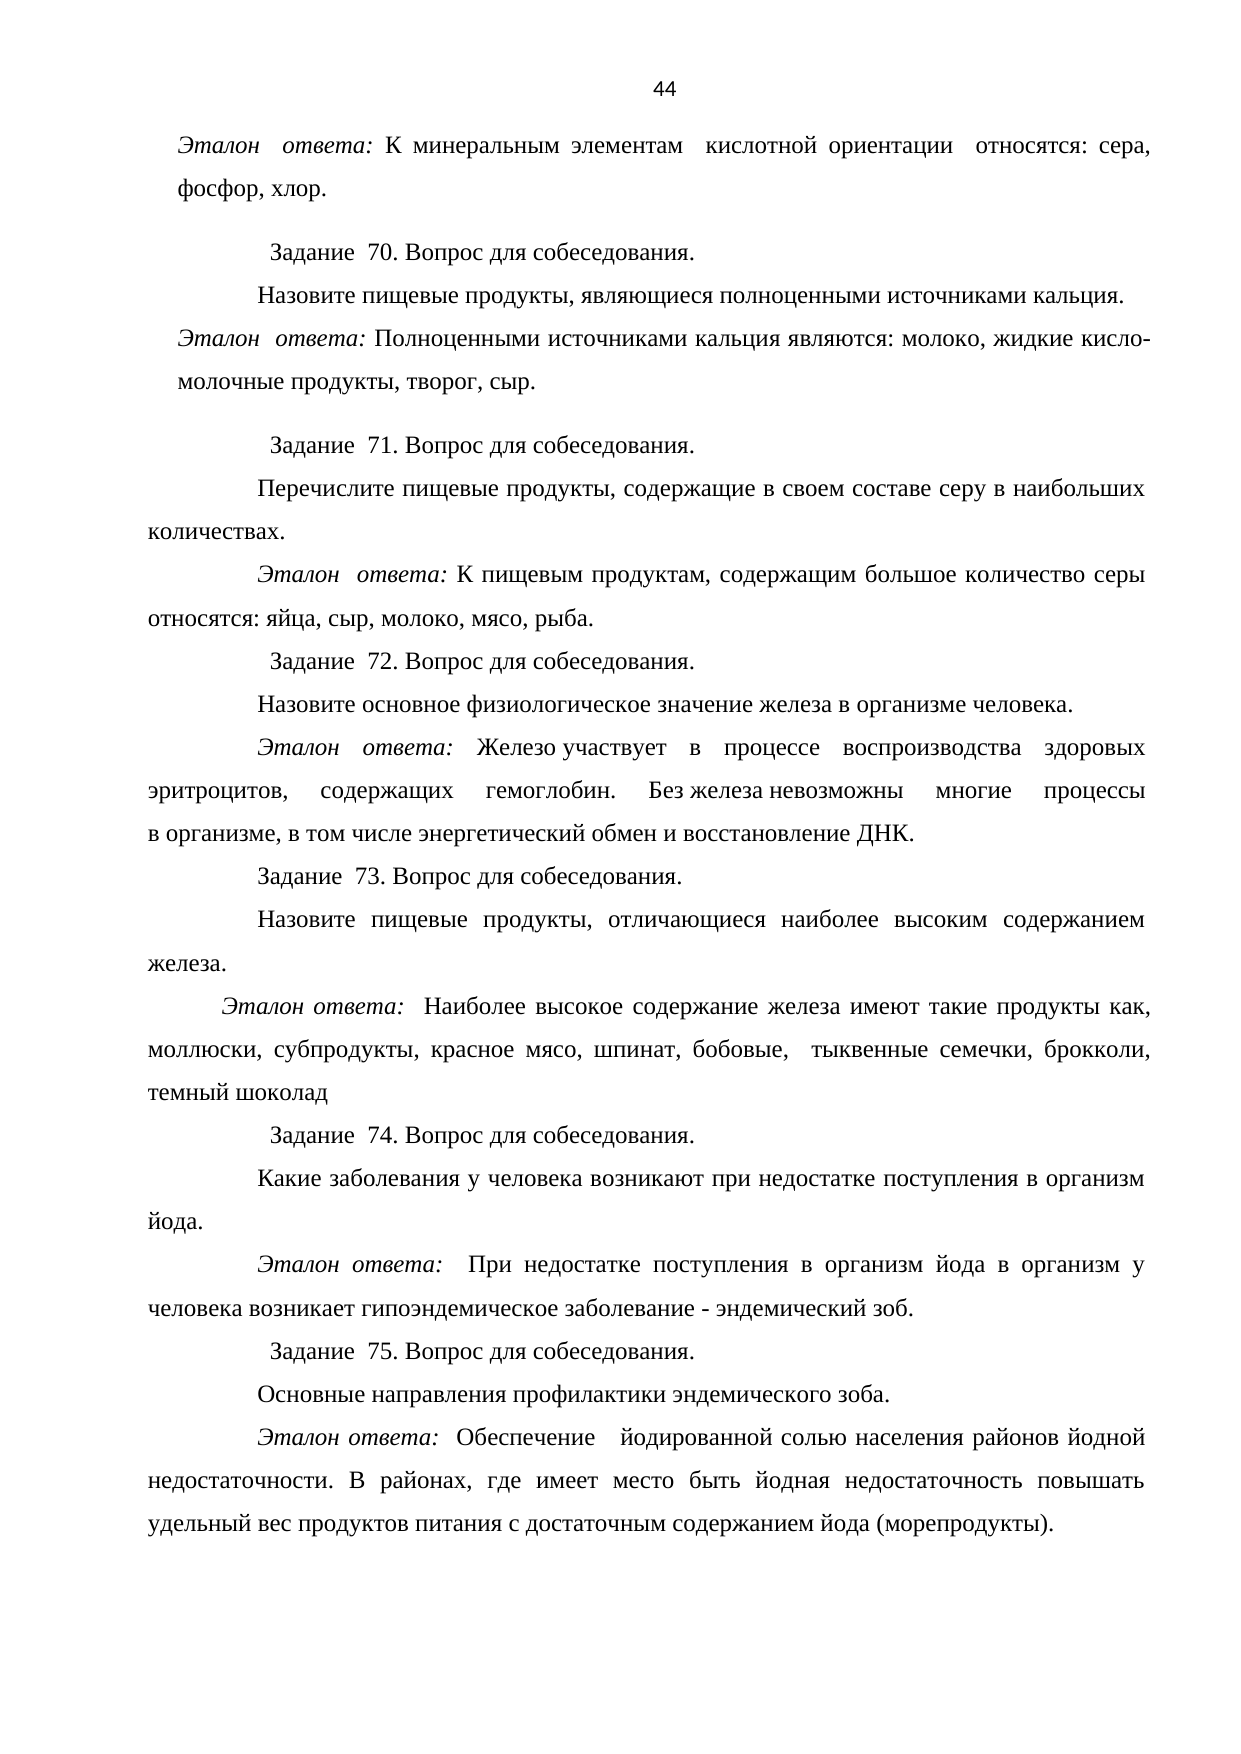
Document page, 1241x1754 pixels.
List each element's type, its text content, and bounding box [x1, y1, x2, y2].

text Какие заболевания у человека возникают при недостатке поступления в организм йода. [148, 1163, 1146, 1235]
text Эталон ответа: Обеспечение йодированной солью населения районов йодной недостаточности. В районах, где имеет место быть йодная недостаточность повышать удельный вес продуктов питания с достаточным содержанием йода (морепродукты). [148, 1422, 1146, 1537]
text Эталон ответа: Железо участвует в процессе воспроизводства здоровых эритроцитов, содержащих гемоглобин. Без железа невозможны многие процессы в организме, в том числе энергетический обмен и восстановление ДНК. [148, 732, 1146, 847]
text Задание 73. Вопрос для собеседования. [148, 861, 1146, 890]
text Эталон ответа: К пищевым продуктам, содержащим большое количество серы относятся: яйца, сыр, молоко, мясо, рыба. [148, 559, 1146, 631]
text Эталон ответа: Полноценными источниками кальция являются: молоко, жидкие кисло-молочные продукты, творог, сыр. [177, 323, 1152, 395]
text Эталон ответа: К минеральным элементам кислотной ориентации относятся: сера, фосфор, хлор. [177, 130, 1152, 202]
text Задание 72. Вопрос для собеседования. [148, 646, 1146, 674]
text Основные направления профилактики эндемического зоба. [148, 1379, 1146, 1408]
text Эталон ответа: Наиболее высокое содержание железа имеют такие продукты как, моллюски, субпродукты, красное мясо, шпинат, бобовые, тыквенные семечки, брокколи, темный шоколад [148, 991, 1152, 1106]
text Задание 70. Вопрос для собеседования. [148, 237, 1146, 266]
text Назовите пищевые продукты, отличающиеся наиболее высоким содержанием железа. [148, 904, 1146, 976]
text Задание 74. Вопрос для собеседования. [148, 1120, 1146, 1149]
text Задание 71. Вопрос для собеседования. [148, 430, 1146, 459]
text Эталон ответа: При недостатке поступления в организм йода в организм у человека возникает гипоэндемическое заболевание - эндемический зоб. [148, 1249, 1146, 1321]
text Задание 75. Вопрос для собеседования. [148, 1336, 1146, 1364]
text Назовите основное физиологическое значение железа в организме человека. [148, 689, 1146, 718]
text Перечислите пищевые продукты, содержащие в своем составе серу в наибольших количествах. [148, 473, 1146, 545]
text Назовите пищевые продукты, являющиеся полноценными источниками кальция. [148, 280, 1146, 309]
